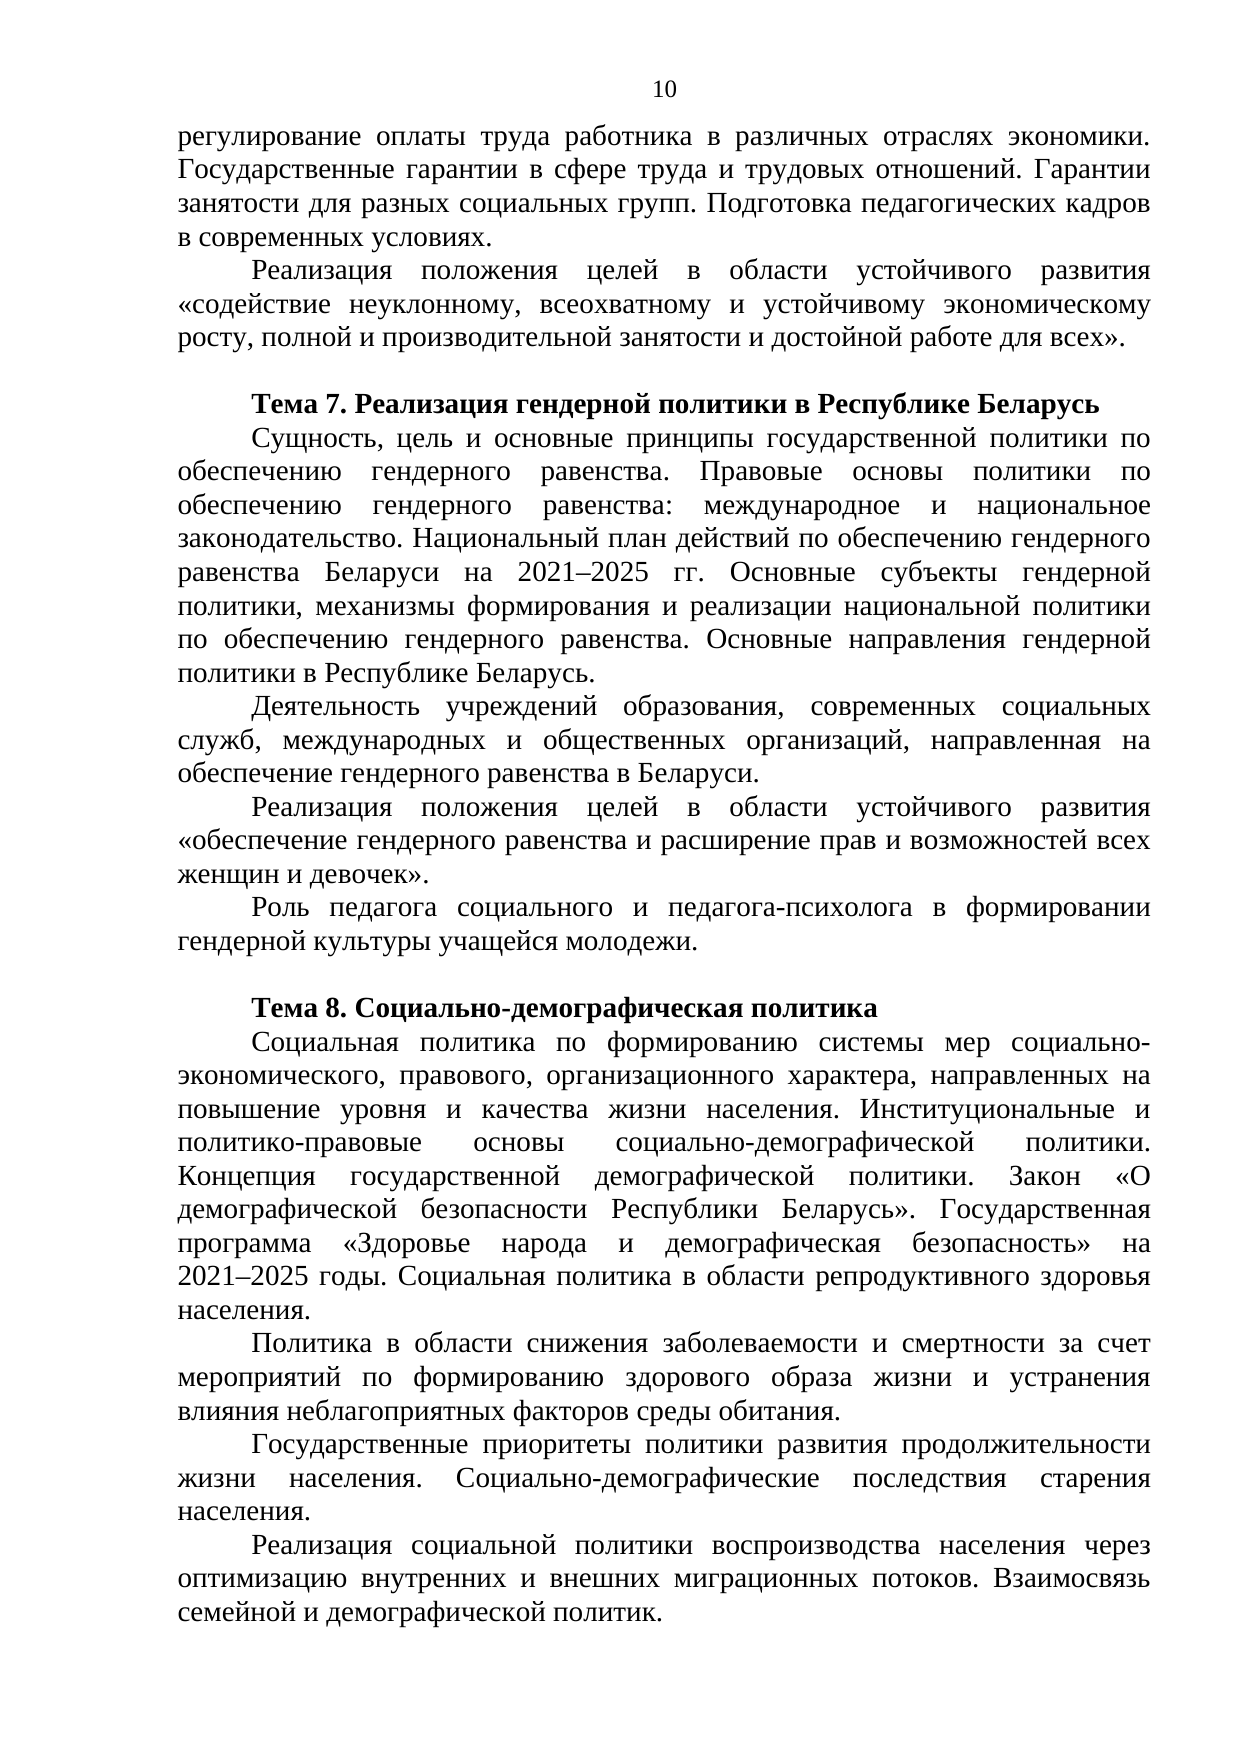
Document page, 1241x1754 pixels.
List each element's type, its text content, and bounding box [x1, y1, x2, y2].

text Реализация положения целей в области устойчивого развития «обеспечение гендерного равенства и расширение прав и возможностей всех женщин и девочек». [177, 789, 1152, 889]
text Реализация положения целей в области устойчивого развития «содействие неуклонному, всеохватному и устойчивому экономическому росту, полной и производительной занятости и достойной работе для всех». [177, 252, 1152, 353]
text Роль педагога социального и педагога-психолога в формировании гендерной культуры учащейся молодежи. [177, 889, 1152, 957]
text Сущность, цель и основные принципы государственной политики по обеспечению гендерного равенства. Правовые основы политики по обеспечению гендерного равенства: международное и национальное законодательство. Национальный план действий по обеспечению гендерного равенства Беларуси на 2021–2025 гг. Основные субъекты гендерной политики, механизмы формирования и реализации национальной политики по обеспечению гендерного равенства. Основные направления гендерной политики в Республике Беларусь. [177, 420, 1152, 688]
text Политика в области снижения заболеваемости и смертности за счет мероприятий по формированию здорового образа жизни и устранения влияния неблагоприятных факторов среды обитания. [177, 1326, 1152, 1426]
text Государственные приоритеты политики развития продолжительности жизни населения. Социально-демографические последствия старения населения. [177, 1426, 1152, 1527]
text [177, 118, 1152, 252]
text Тема 8. Социально-демографическая политика [177, 990, 1152, 1024]
text Реализация социальной политики воспроизводства населения через оптимизацию внутренних и внешних миграционных потоков. Взаимосвязь семейной и демографической политик. [177, 1527, 1152, 1627]
text Социальная политика по формированию системы мер социально-экономического, правового, организационного характера, направленных на повышение уровня и качества жизни населения. Институциональные и политико-правовые основы социально-демографической политики. Концепция государственной демографической политики. Закон «О демографической безопасности Республики Беларусь». Государственная программа «Здоровье народа и демографическая безопасность» на 2021–2025 годы. Социальная политика в области репродуктивного здоровья населения. [177, 1024, 1152, 1326]
text Деятельность учреждений образования, современных социальных служб, международных и общественных организаций, направленная на обеспечение гендерного равенства в Беларуси. [177, 688, 1152, 789]
text Тема 7. Реализация гендерной политики в Республике Беларусь [177, 386, 1152, 420]
